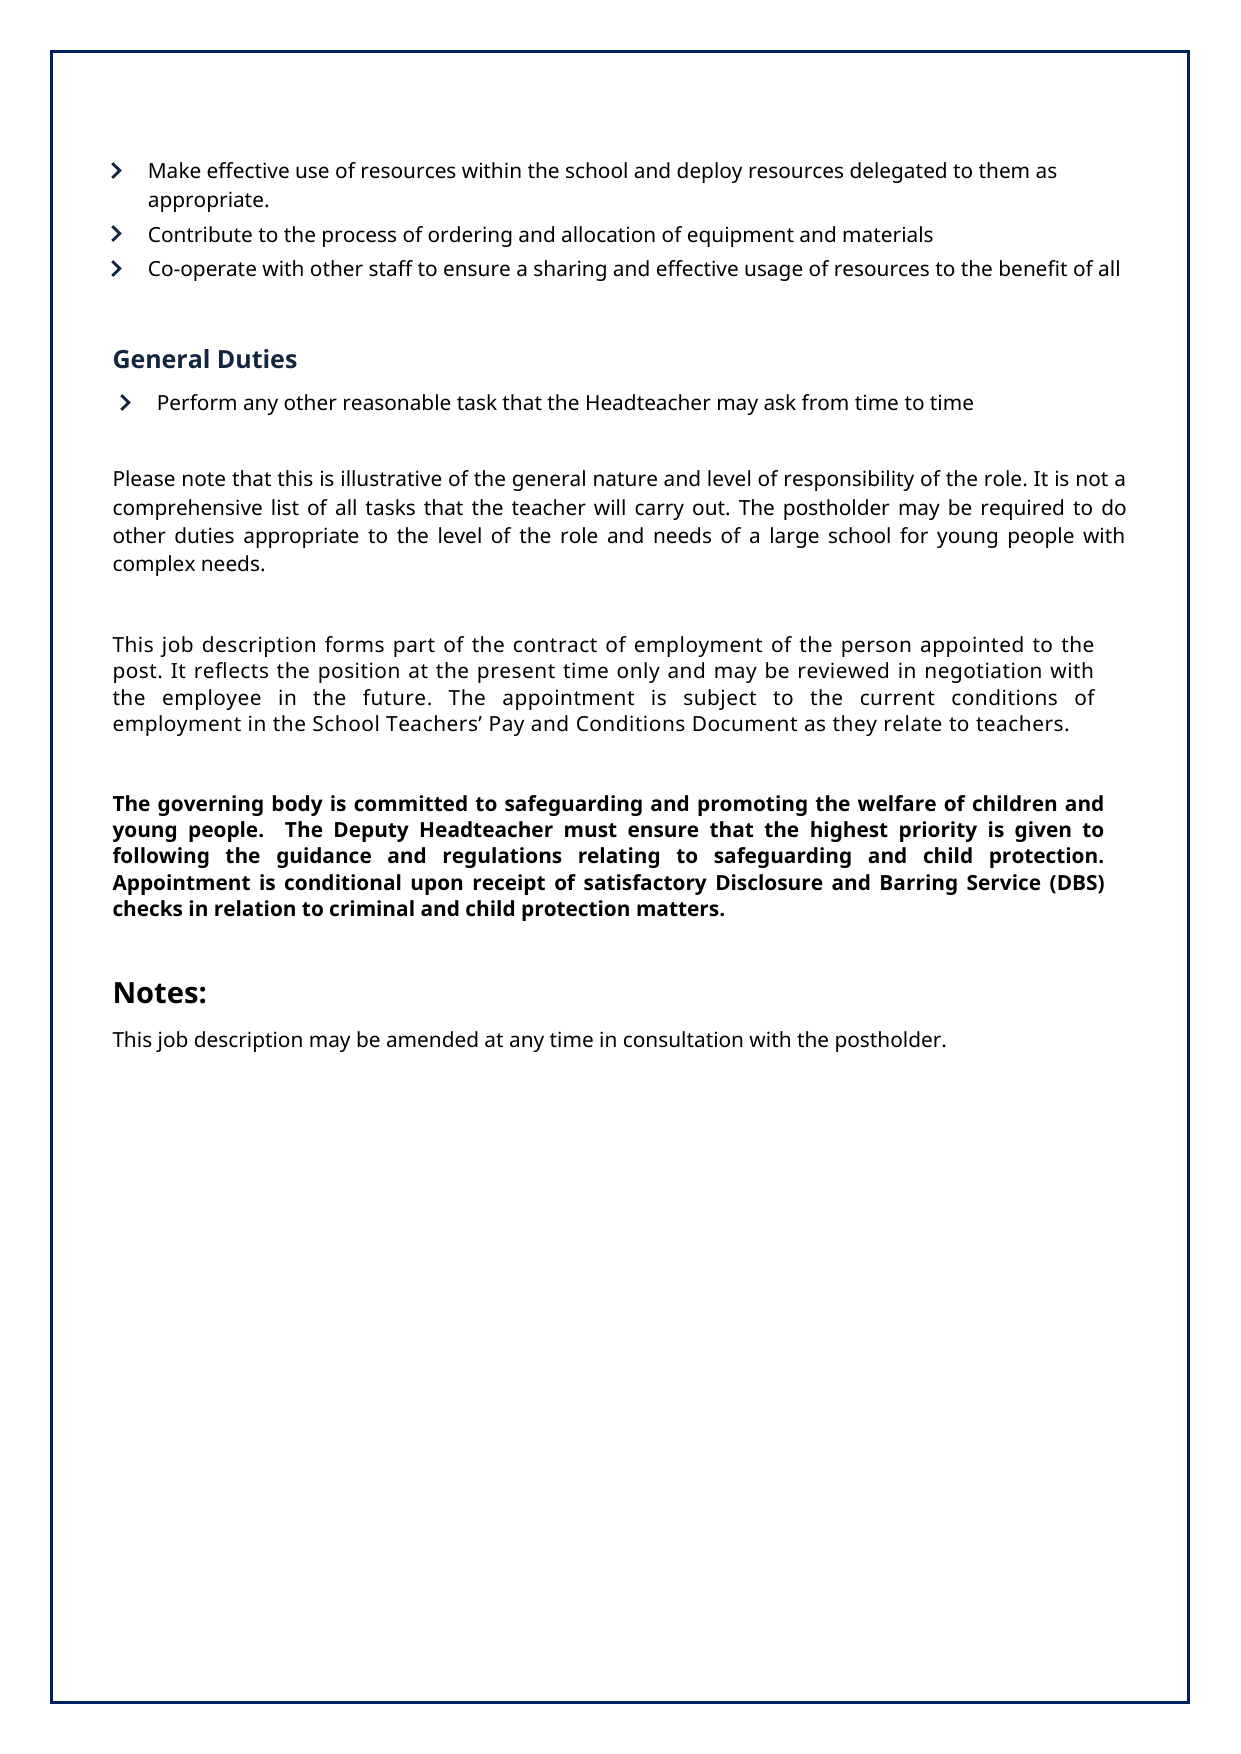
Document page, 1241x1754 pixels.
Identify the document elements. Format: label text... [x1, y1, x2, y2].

text General Duties [112, 342, 1128, 376]
subtitle Notes: [112, 973, 1128, 1012]
text Please note that this is illustrative of the general nature and level of responsibility of the role. It is not a comprehensive list of all tasks that the teacher will carry out. The postholder may be required to do other duties appropriate to the level of the role and needs of a large school for young people with complex needs. [112, 464, 1128, 578]
text This job description may be amended at any time in consultation with the postholder. [112, 1025, 1128, 1053]
picture [111, 260, 122, 277]
picture [111, 162, 122, 179]
text Co-operate with other staff to ensure a sharing and effective usage of resources to the benefit of all [110, 254, 1128, 283]
text Contribute to the process of ordering and allocation of equipment and materials [110, 220, 1128, 248]
text This job description forms part of the contract of employment of the person appointed to the post. It reflects the position at the present time only and may be reviewed in negotiation with the employee in the future. The appointment is subject to the current conditions of employment in the School Teachers’ Pay and Conditions Document as they relate to teachers. [112, 631, 1097, 737]
text Make effective use of resources within the school and deploy resources delegated to them as appropriate. [110, 157, 1128, 213]
text The governing body is committed to safeguarding and promoting the welfare of children and young people. The Deputy Headteacher must ensure that the highest priority is given to following the guidance and regulations relating to safeguarding and child protection. Appointment is conditional upon receipt of satisfactory Disclosure and Barring Service (DBS) checks in relation to criminal and child protection matters. [112, 790, 1106, 921]
picture [120, 394, 131, 411]
list Perform any other reasonable task that the Headteacher may ask from time to time [119, 388, 1128, 417]
picture [111, 225, 122, 242]
